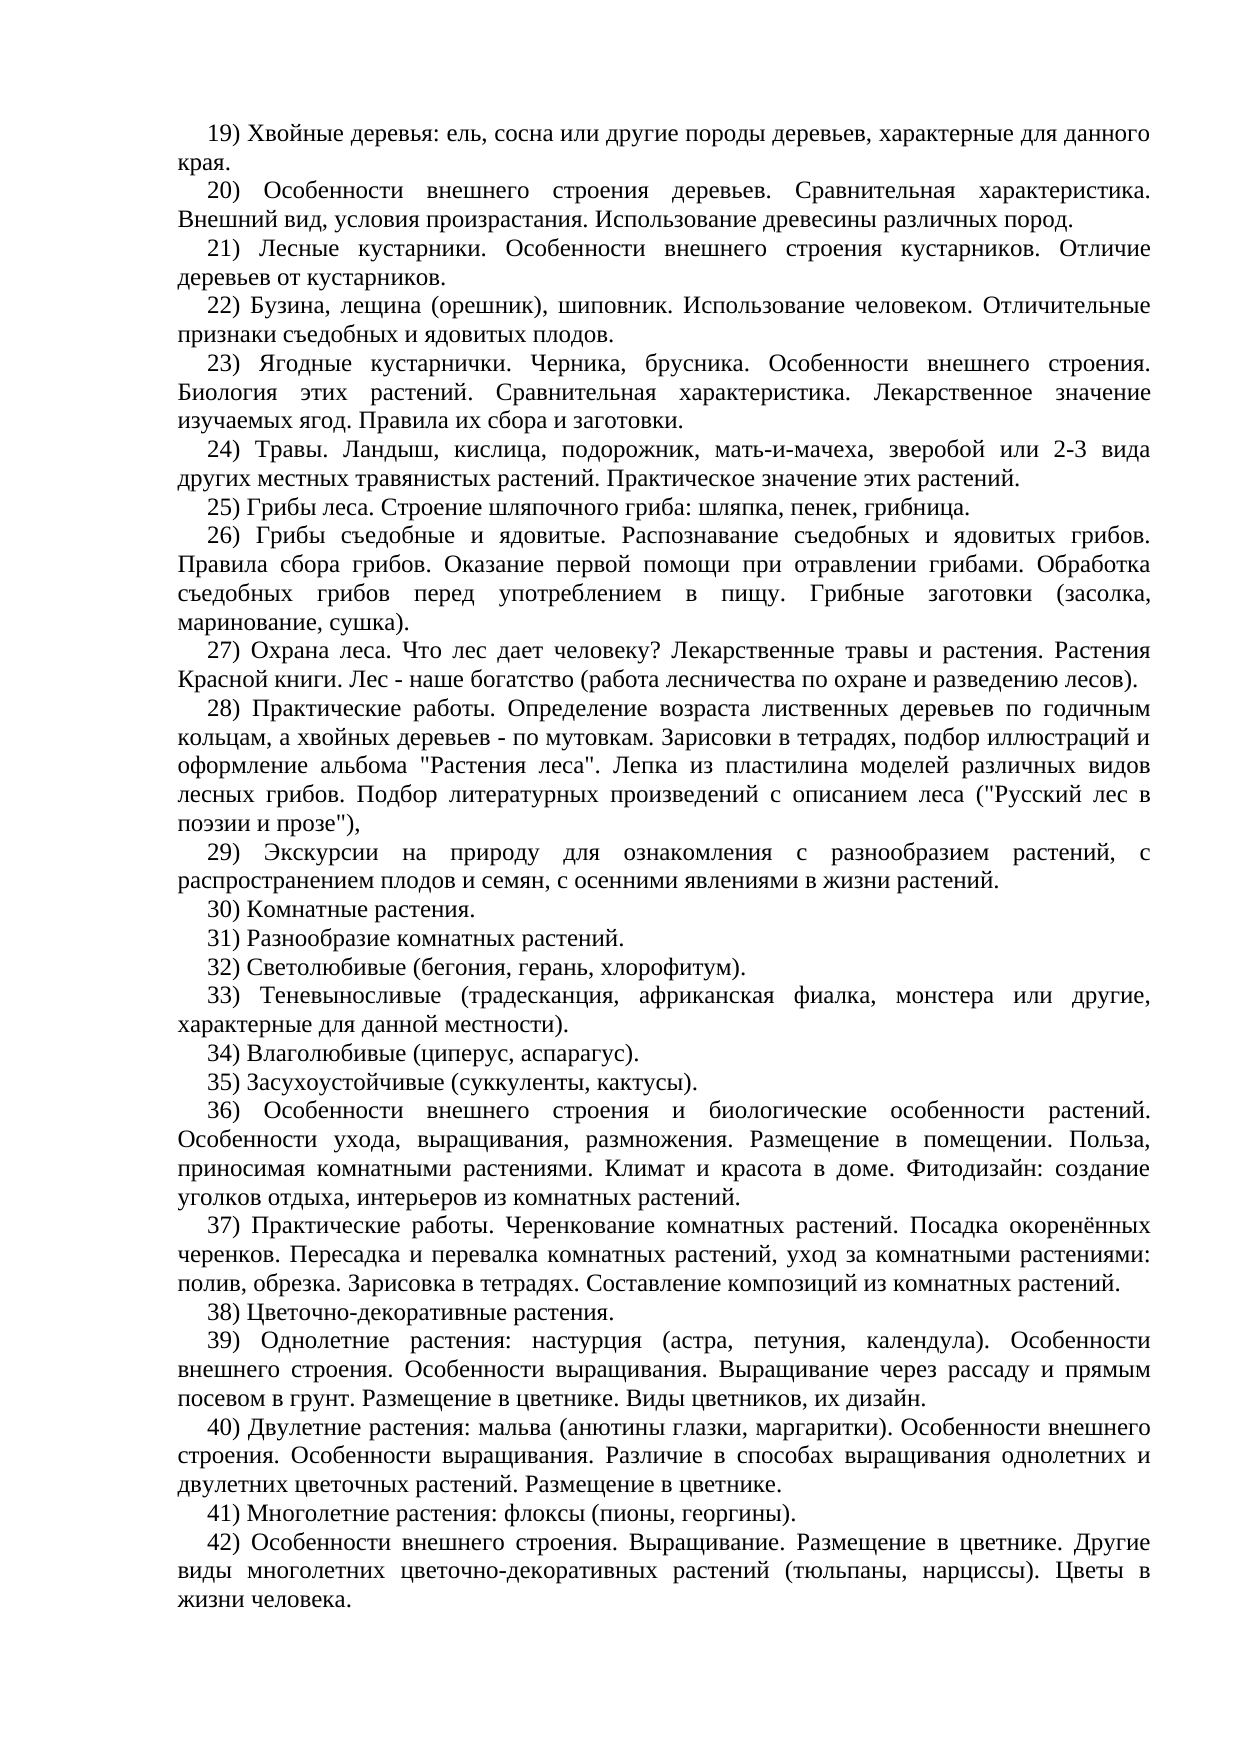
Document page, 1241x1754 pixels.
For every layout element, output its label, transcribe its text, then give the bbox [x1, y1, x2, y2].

text 25) Грибы леса. Строение шляпочного гриба: шляпка, пенек, грибница. [177, 492, 1152, 521]
text 20) Особенности внешнего строения деревьев. Сравнительная характеристика. Внешний вид, условия произрастания. Использование древесины различных пород. [177, 176, 1152, 233]
text 30) Комнатные растения. [177, 894, 1152, 923]
text 40) Двулетние растения: мальва (анютины глазки, маргаритки). Особенности внешнего строения. Особенности выращивания. Различие в способах выращивания однолетних и двулетних цветочных растений. Размещение в цветнике. [177, 1412, 1152, 1498]
text 34) Влаголюбивые (циперус, аспарагус). [177, 1038, 1152, 1067]
text 23) Ягодные кустарнички. Черника, брусника. Особенности внешнего строения. Биология этих растений. Сравнительная характеристика. Лекарственное значение изучаемых ягод. Правила их сбора и заготовки. [177, 348, 1152, 434]
text 27) Охрана леса. Что лес дает человеку? Лекарственные травы и растения. Растения Красной книги. Лес - наше богатство (работа лесничества по охране и разведению лесов). [177, 636, 1152, 693]
text 31) Разнообразие комнатных растений. [177, 923, 1152, 952]
text 36) Особенности внешнего строения и биологические особенности растений. Особенности ухода, выращивания, размножения. Размещение в помещении. Польза, приносимая комнатными растениями. Климат и красота в доме. Фитодизайн: создание уголков отдыха, интерьеров из комнатных растений. [177, 1096, 1152, 1211]
text 39) Однолетние растения: настурция (астра, петуния, календула). Особенности внешнего строения. Особенности выращивания. Выращивание через рассаду и прямым посевом в грунт. Размещение в цветнике. Виды цветников, их дизайн. [177, 1326, 1152, 1412]
text 29) Экскурсии на природу для ознакомления с разнообразием растений, с распространением плодов и семян, с осенними явлениями в жизни растений. [177, 837, 1152, 894]
text 42) Особенности внешнего строения. Выращивание. Размещение в цветнике. Другие виды многолетних цветочно-декоративных растений (тюльпаны, нарциссы). Цветы в жизни человека. [177, 1527, 1152, 1613]
text 26) Грибы съедобные и ядовитые. Распознавание съедобных и ядовитых грибов. Правила сбора грибов. Оказание первой помощи при отравлении грибами. Обработка съедобных грибов перед употреблением в пищу. Грибные заготовки (засолка, маринование, сушка). [177, 521, 1152, 636]
text 38) Цветочно-декоративные растения. [177, 1297, 1152, 1326]
text 24) Травы. Ландыш, кислица, подорожник, мать-и-мачеха, зверобой или 2-3 вида других местных травянистых растений. Практическое значение этих растений. [177, 434, 1152, 492]
text 19) Хвойные деревья: ель, сосна или другие породы деревьев, характерные для данного края. [177, 118, 1152, 176]
text 21) Лесные кустарники. Особенности внешнего строения кустарников. Отличие деревьев от кустарников. [177, 233, 1152, 291]
text 41) Многолетние растения: флоксы (пионы, георгины). [177, 1498, 1152, 1527]
text 33) Теневыносливые (традесканция, африканская фиалка, монстера или другие, характерные для данной местности). [177, 981, 1152, 1038]
text 35) Засухоустойчивые (суккуленты, кактусы). [177, 1067, 1152, 1096]
text 37) Практические работы. Черенкование комнатных растений. Посадка окоренённых черенков. Пересадка и перевалка комнатных растений, уход за комнатными растениями: полив, обрезка. Зарисовка в тетрадях. Составление композиций из комнатных растений. [177, 1211, 1152, 1297]
text 32) Светолюбивые (бегония, герань, хлорофитум). [177, 952, 1152, 981]
text 28) Практические работы. Определение возраста лиственных деревьев по годичным кольцам, а хвойных деревьев - по мутовкам. Зарисовки в тетрадях, подбор иллюстраций и оформление альбома "Растения леса". Лепка из пластилина моделей различных видов лесных грибов. Подбор литературных произведений с описанием леса ("Русский лес в поэзии и прозе"), [177, 693, 1152, 837]
text 22) Бузина, лещина (орешник), шиповник. Использование человеком. Отличительные признаки съедобных и ядовитых плодов. [177, 291, 1152, 348]
